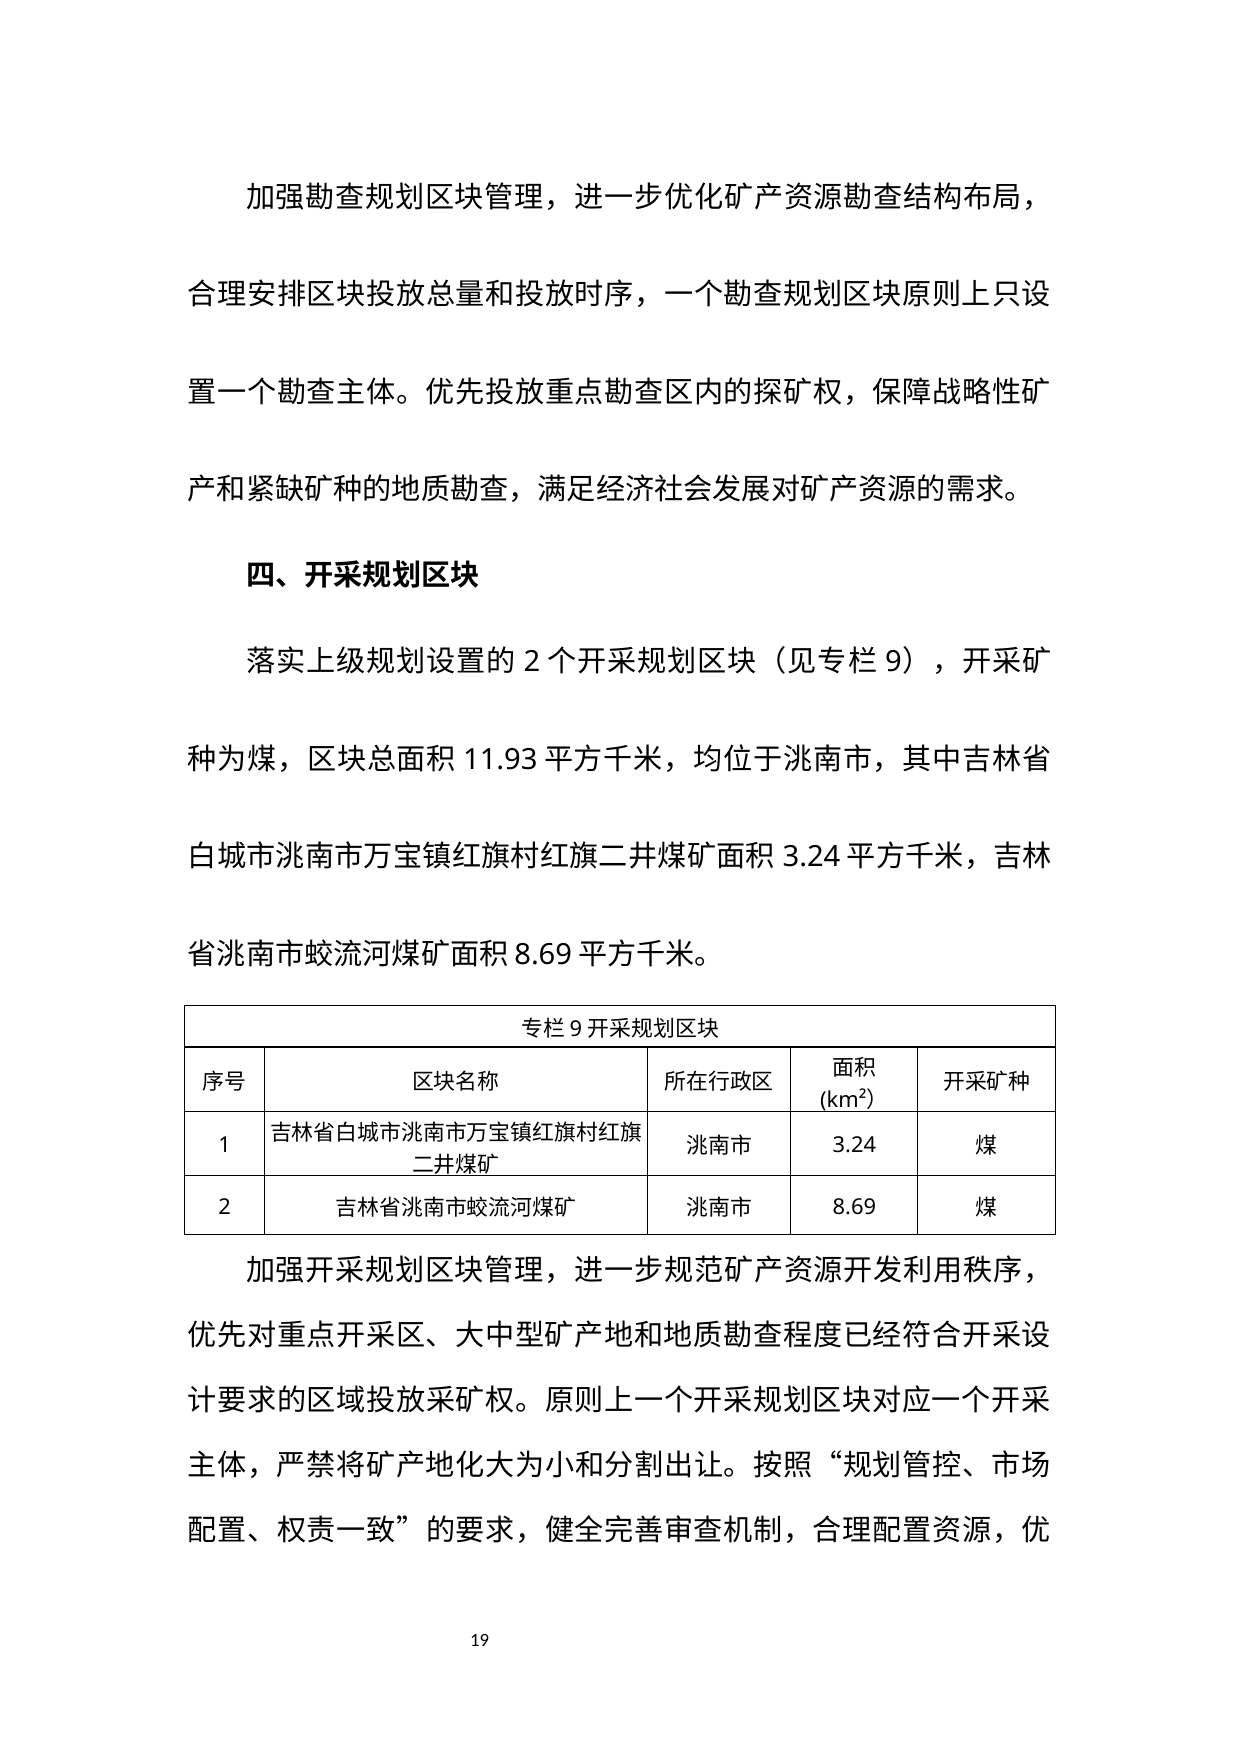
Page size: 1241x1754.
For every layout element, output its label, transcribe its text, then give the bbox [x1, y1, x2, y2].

table_cell 3.24 [791, 1112, 917, 1175]
table_cell 面积 (km²） [791, 1048, 917, 1111]
table_cell 2 [185, 1176, 264, 1234]
text 四、开采规划区块 [187, 541, 1052, 606]
text 加强勘查规划区块管理，进一步优化矿产资源勘查结构布局，合理安排区块投放总量和投放时序，一个勘查规划区块原则上只设置一个勘查主体。优先投放重点勘查区内的探矿权，保障战略性矿产和紧缺矿种的地质勘查，满足经济社会发展对矿产资源的需求。 [187, 162, 1052, 519]
table_cell 煤 [918, 1112, 1055, 1175]
table_cell 煤 [918, 1176, 1055, 1234]
table_header 专栏9 开采规划区块 [185, 1006, 1055, 1046]
table_cell 所在行政区 [648, 1048, 790, 1111]
table_cell 8.69 [791, 1176, 917, 1234]
table_cell 开采矿种 [918, 1048, 1055, 1111]
table_cell 洮南市 [648, 1176, 790, 1234]
table_cell 序号 [185, 1048, 264, 1111]
table_cell 区块名称 [265, 1048, 647, 1111]
table_cell 吉林省洮南市蛟流河煤矿 [265, 1176, 647, 1234]
table_cell 吉林省白城市洮南市万宝镇红旗村红旗二井煤矿 [265, 1112, 647, 1175]
table_cell 洮南市 [648, 1112, 790, 1175]
text 落实上级规划设置的2个开采规划区块（见专栏9），开采矿种为煤，区块总面积11.93平方千米，均位于洮南市，其中吉林省白城市洮南市万宝镇红旗村红旗二井煤矿面积3.24平方千米，吉林省洮南市蛟流河煤矿面积8.69平方千米。 [187, 627, 1052, 984]
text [187, 1235, 1052, 1560]
table_cell 1 [185, 1112, 264, 1175]
